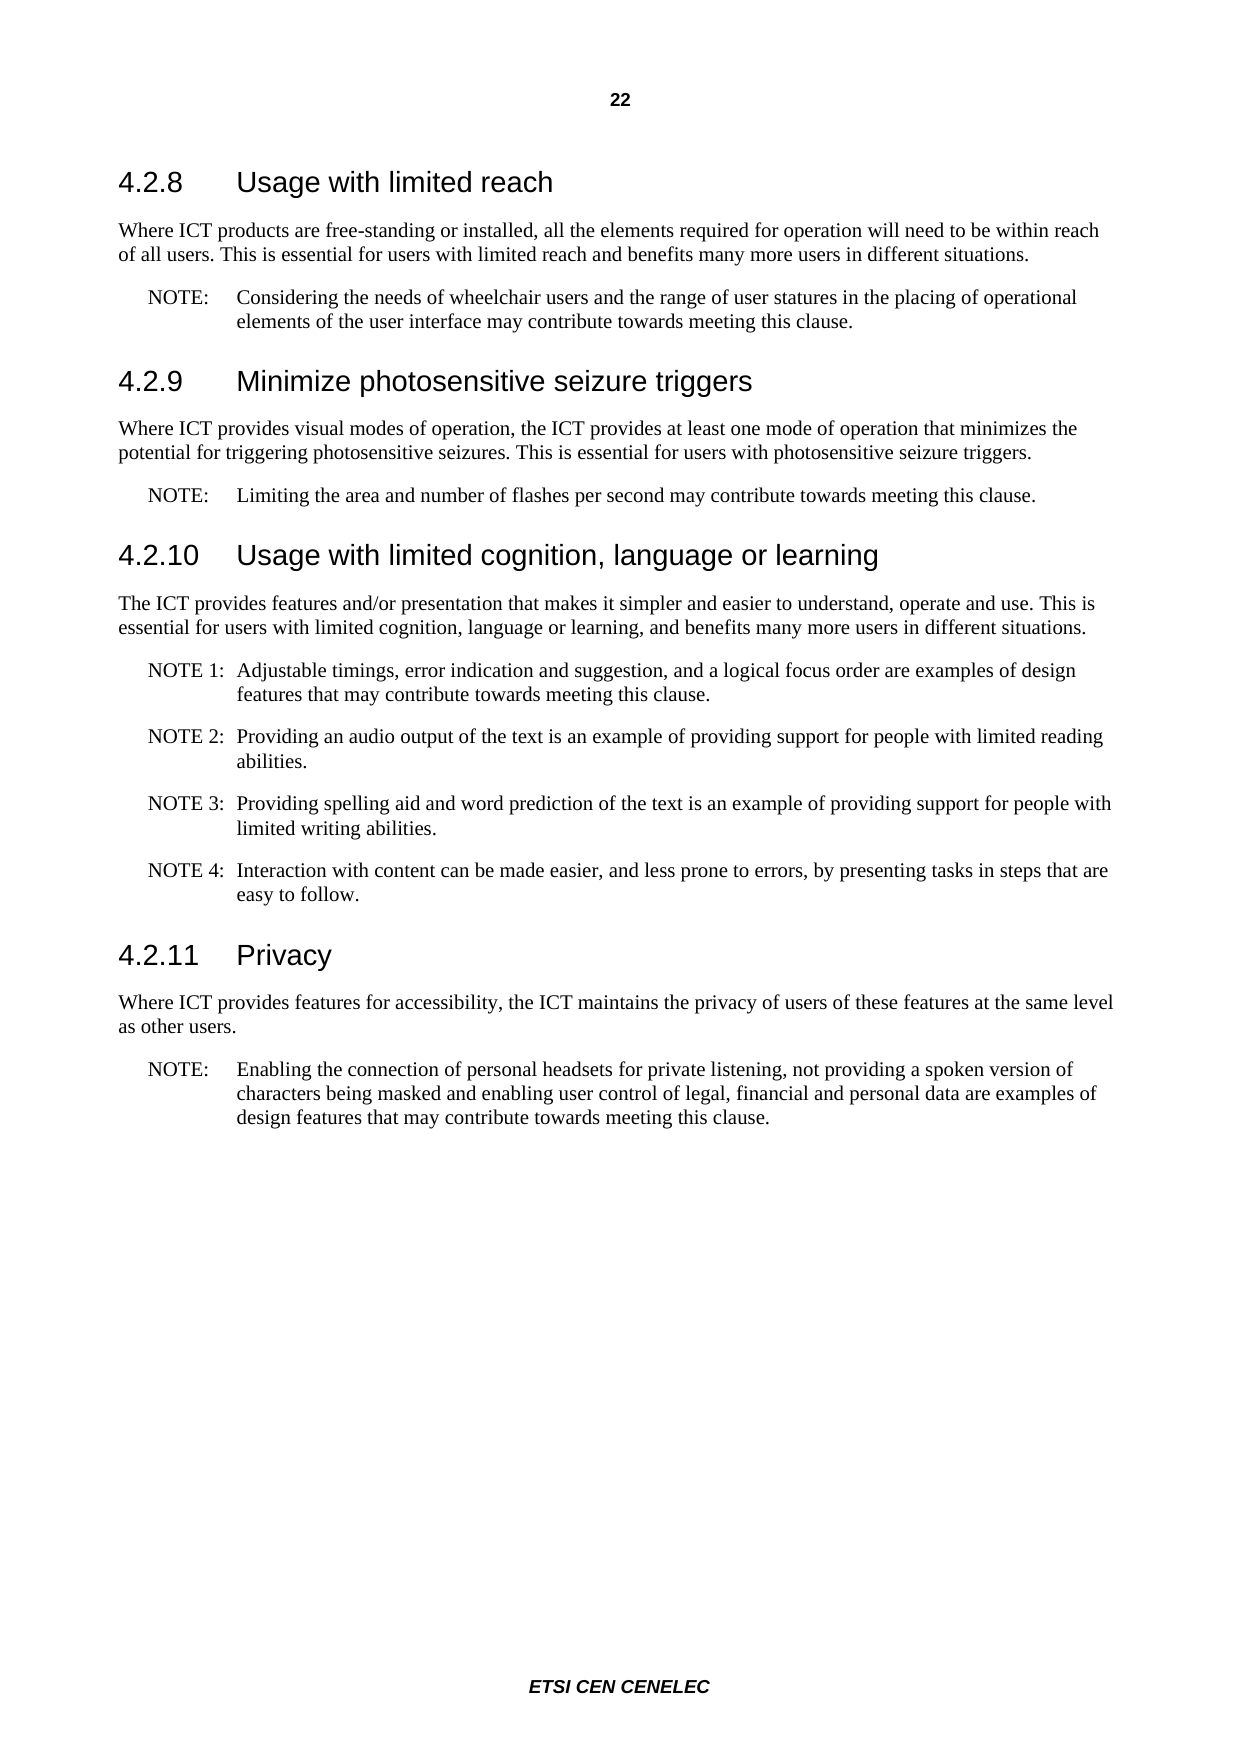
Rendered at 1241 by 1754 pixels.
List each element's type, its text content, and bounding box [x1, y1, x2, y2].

text Where ICT products are free-standing or installed, all the elements required for operation will need to be within reach of all users. This is essential for users with limited reach and benefits many more users in different situations. [118, 218, 1122, 266]
subtitle 4.2.10 Usage with limited cognition, language or learning [118, 538, 1122, 572]
text NOTE 4: Interaction with content can be made easier, and less prone to errors, by presenting tasks in steps that are easy to follow. [148, 858, 1122, 906]
text NOTE: Enabling the connection of personal headsets for private listening, not providing a spoken version of characters being masked and enabling user control of legal, financial and personal data are examples of design features that may contribute towards meeting this clause. [148, 1057, 1122, 1129]
text Where ICT provides features for accessibility, the ICT maintains the privacy of users of these features at the same level as other users. [118, 990, 1122, 1038]
subtitle 4.2.8 Usage with limited reach [118, 165, 1122, 199]
subtitle 4.2.11 Privacy [118, 938, 1122, 971]
text NOTE 1: Adjustable timings, error indication and suggestion, and a logical focus order are examples of design features that may contribute towards meeting this clause. [148, 658, 1122, 706]
text Where ICT provides visual modes of operation, the ICT provides at least one mode of operation that minimizes the potential for triggering photosensitive seizures. This is essential for users with photosensitive seizure triggers. [118, 416, 1122, 464]
text NOTE 3: Providing spelling aid and word prediction of the text is an example of providing support for people with limited writing abilities. [148, 791, 1122, 839]
subtitle 4.2.9 Minimize photosensitive seizure triggers [118, 364, 1122, 397]
text NOTE 2: Providing an audio output of the text is an example of providing support for people with limited reading abilities. [148, 724, 1122, 773]
text The ICT provides features and/or presentation that makes it simpler and easier to understand, operate and use. This is essential for users with limited cognition, language or learning, and benefits many more users in different situations. [118, 591, 1122, 639]
text NOTE: Limiting the area and number of flashes per second may contribute towards meeting this clause. [148, 483, 1122, 507]
text NOTE: Considering the needs of wheelchair users and the range of user statures in the placing of operational elements of the user interface may contribute towards meeting this clause. [148, 284, 1122, 333]
